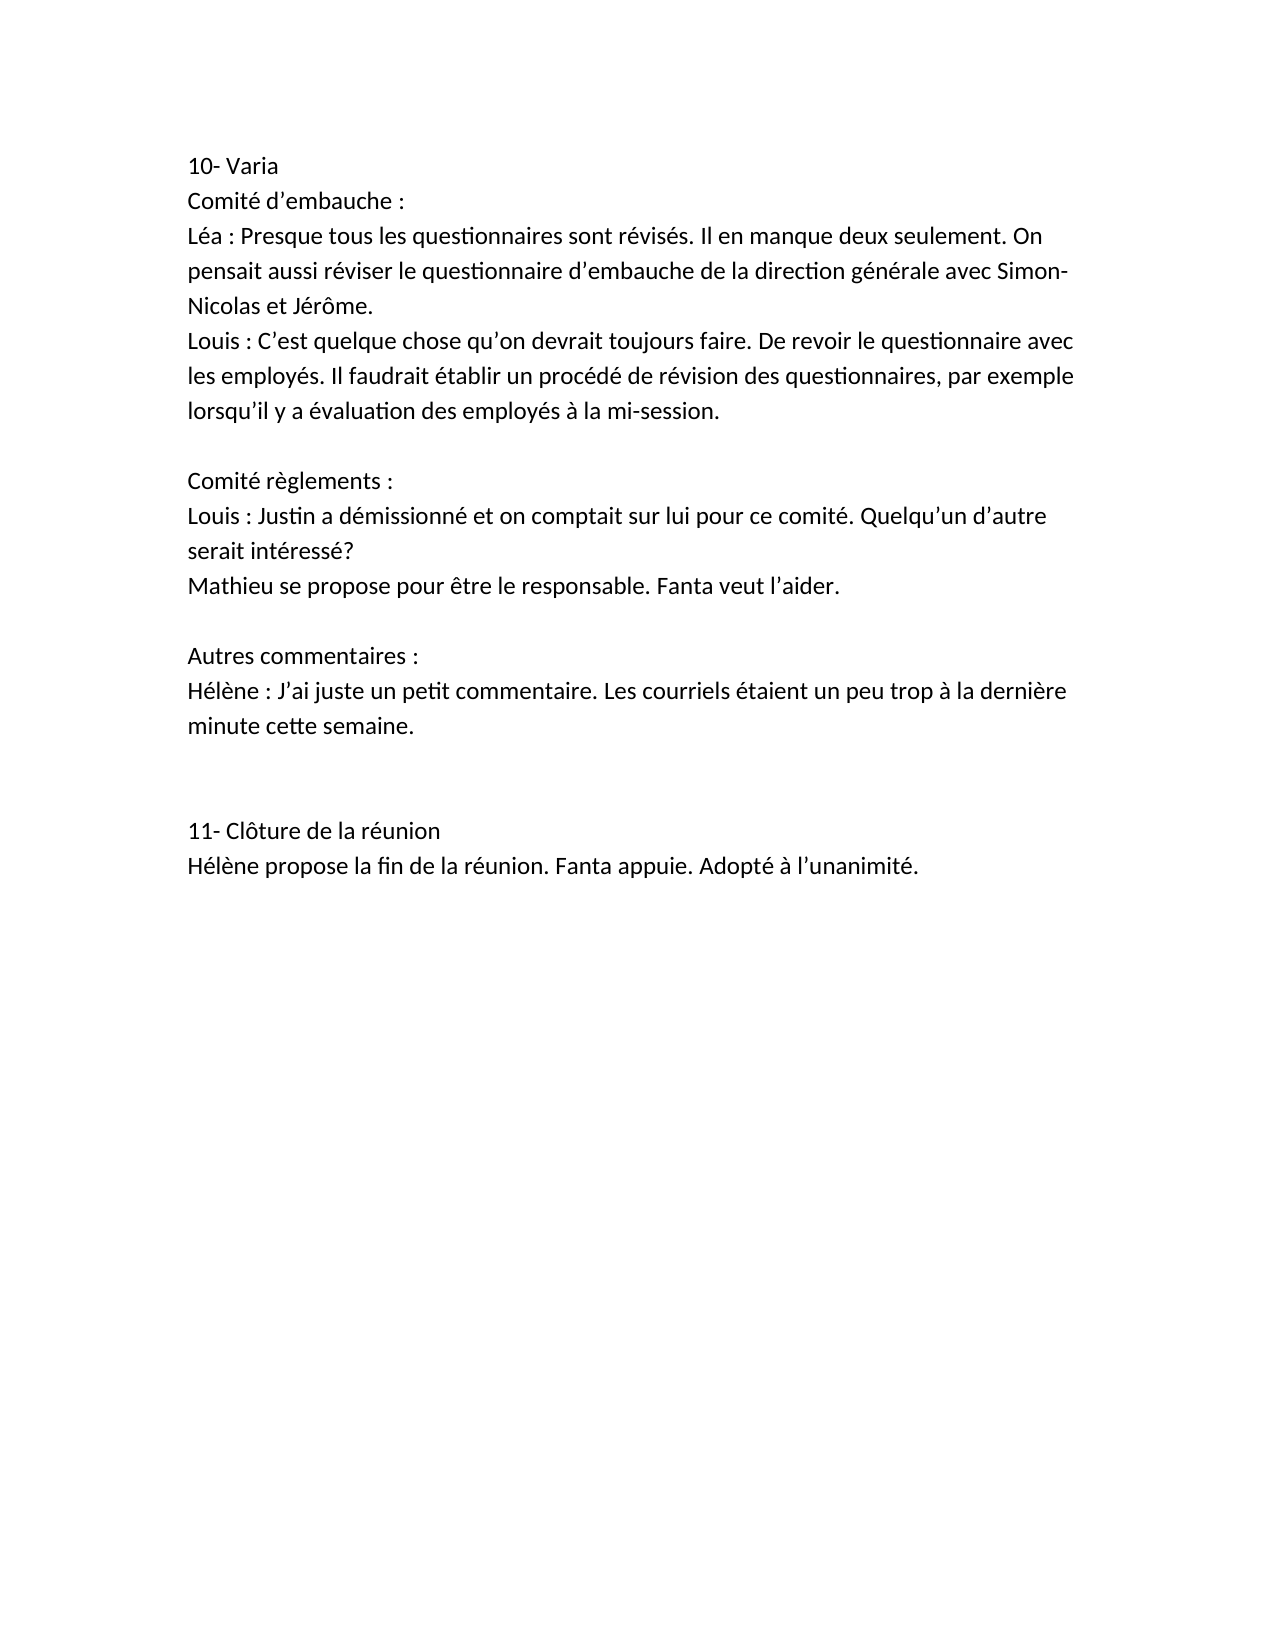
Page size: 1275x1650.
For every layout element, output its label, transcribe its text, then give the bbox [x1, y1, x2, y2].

text Mathieu se propose pour être le responsable. Fanta veut l’aider. [187, 570, 1087, 601]
text Hélène : J’ai juste un petit commentaire. Les courriels étaient un peu trop à la dernière minute cette semaine. [187, 675, 1087, 741]
text Louis : C’est quelque chose qu’on devrait toujours faire. De revoir le questionnaire avec les employés. Il faudrait établir un procédé de révision des questionnaires, par exemple lorsqu’il y a évaluation des employés à la mi-session. [187, 325, 1087, 426]
text 10- Varia [187, 150, 1087, 181]
text Hélène propose la fin de la réunion. Fanta appuie. Adopté à l’unanimité. [187, 850, 1087, 881]
text Léa : Presque tous les questionnaires sont révisés. Il en manque deux seulement. On pensait aussi réviser le questionnaire d’embauche de la direction générale avec Simon-Nicolas et Jérôme. [187, 220, 1087, 321]
text Comité d’embauche : [187, 185, 1087, 216]
text Louis : Justin a démissionné et on comptait sur lui pour ce comité. Quelqu’un d’autre serait intéressé? [187, 500, 1087, 566]
text Autres commentaires : [187, 640, 1087, 671]
text Comité règlements : [187, 465, 1087, 496]
text 11- Clôture de la réunion [187, 815, 1087, 846]
